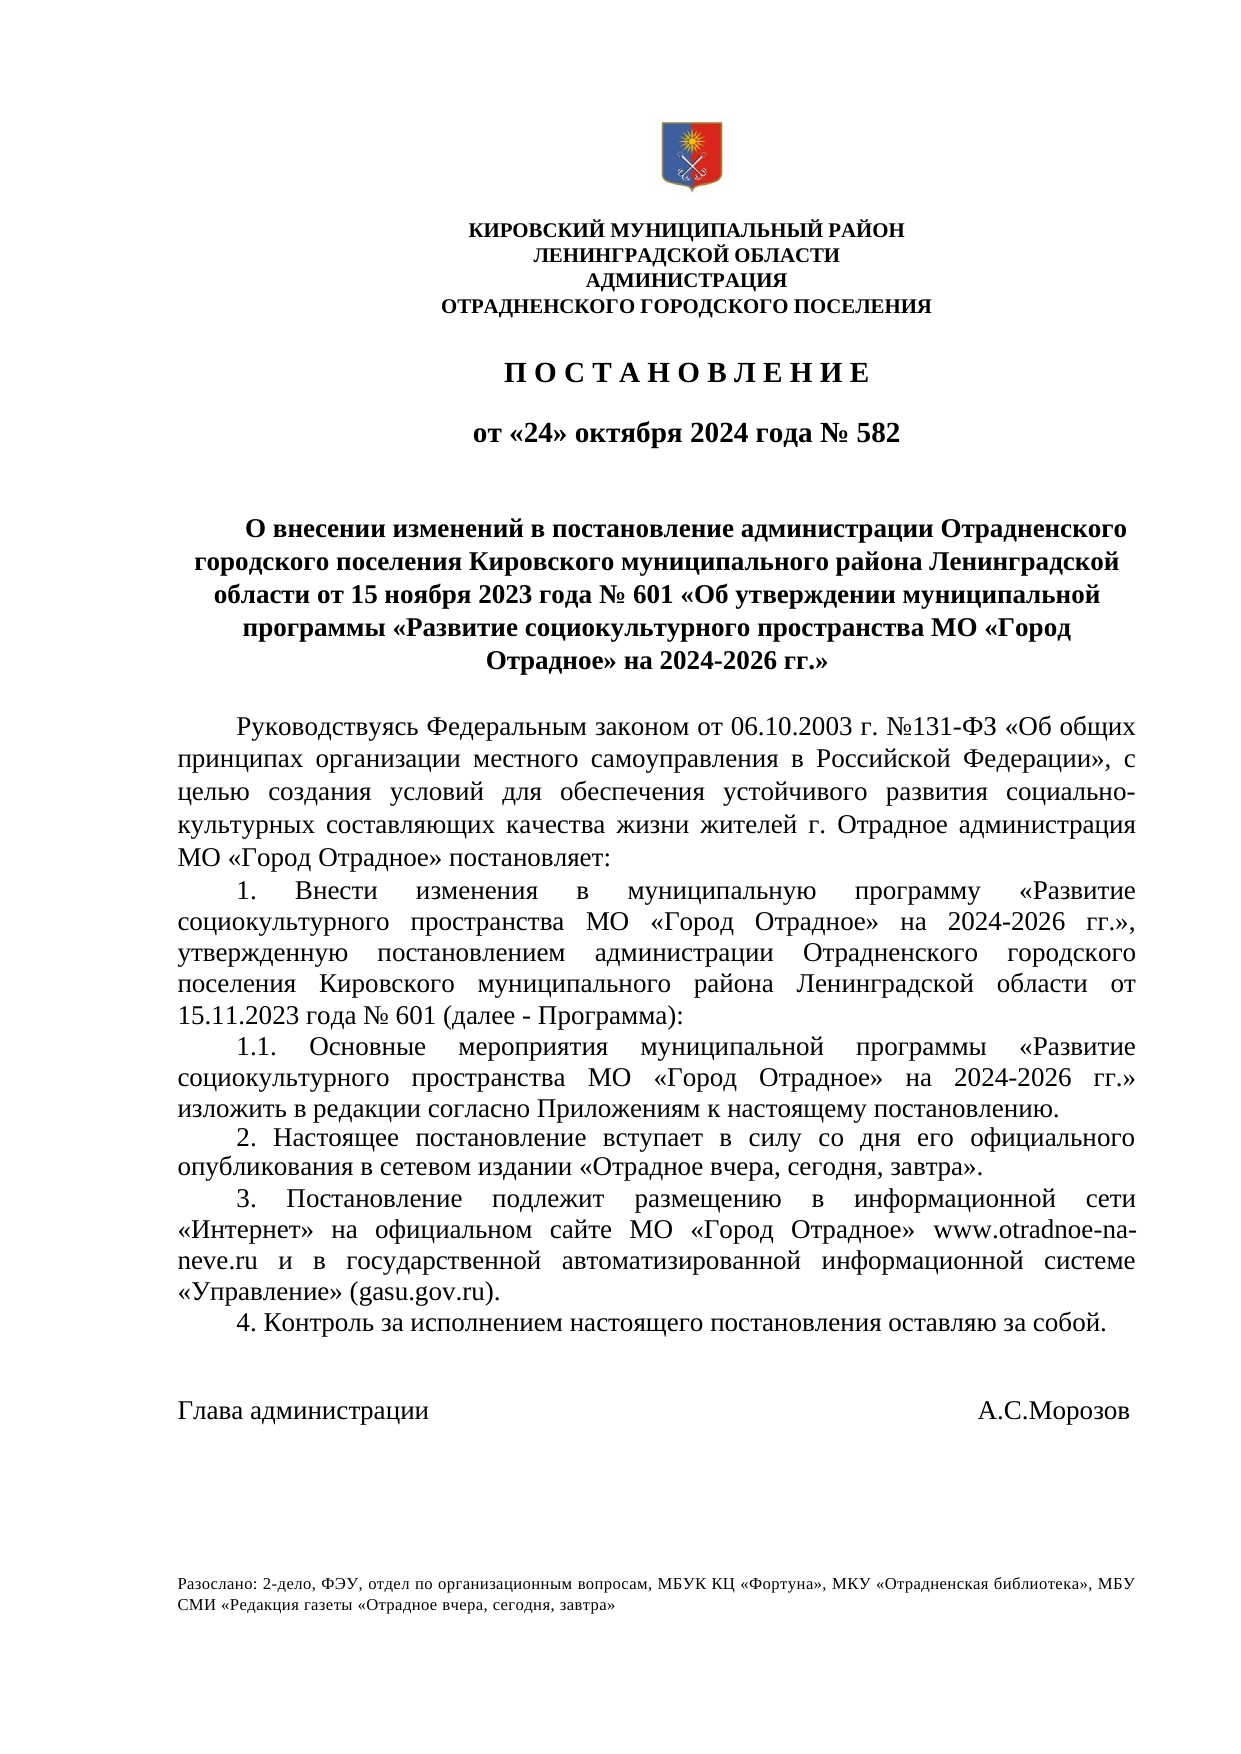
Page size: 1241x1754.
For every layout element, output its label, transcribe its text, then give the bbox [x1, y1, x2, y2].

text 3. Постановление подлежит размещению в информационной сети «Интернет» на официальном сайте МО «Город Отрадное» www.otradnoe-na-neve.ru и в государственной автоматизированной информационной системе «Управление» (gasu.gov.ru). [177, 1182, 1137, 1306]
text АДМИНИСТРАЦИЯ [177, 268, 1137, 292]
text 1. Внести изменения в муниципальную программу «Развитие социокультурного пространства МО «Город Отрадное» на 2024-2026 гг.», утвержденную постановлением администрации Отрадненского городского поселения Кировского муниципального района Ленинградской области от 15.11.2023 года № 601 (далее - Программа): [177, 874, 1137, 1030]
text Глава администрации А.С.Морозов [177, 1394, 1137, 1456]
text П О С Т А Н О В Л Е Н И Е [177, 355, 1137, 388]
text О внесении изменений в постановление администрации Отрадненского городского поселения Кировского муниципального района Ленинградской области от 15 ноября 2023 года № 601 «Об утверждении муниципальной программы «Развитие социокультурного пространства МО «Город Отрадное» на 2024-2026 гг.» [177, 512, 1137, 675]
text Разослано: 2-дело, ФЭУ, отдел по организационным вопросам, МБУК КЦ «Фортуна», МКУ «Отрадненская библиотека», МБУ СМИ «Редакция газеты «Отрадное вчера, сегодня, завтра» [177, 1574, 1137, 1614]
text от «24» октября 2024 года № 582 [177, 416, 1137, 449]
text ОТРАДНЕНСКОГО ГОРОДСКОГО ПОСЕЛЕНИЯ [177, 294, 1137, 318]
text 4. Контроль за исполнением настоящего постановления оставляю за собой. [177, 1306, 1137, 1337]
text 1.1. Основные мероприятия муниципальной программы «Развитие социокультурного пространства МО «Город Отрадное» на 2024-2026 гг.» изложить в редакции согласно Приложениям к настоящему постановлению. [177, 1030, 1137, 1123]
text КИРОВСКИЙ МУНИЦИПАЛЬНЫЙ РАЙОН [177, 217, 1137, 242]
text 2. Настоящее постановление вступает в силу со дня его официального опубликования в сетевом издании «Отрадное вчера, сегодня, завтра». [177, 1123, 1137, 1182]
text Руководствуясь Федеральным законом от 06.10.2003 г. №131-ФЗ «Об общих принципах организации местного самоуправления в Российской Федерации», с целью создания условий для обеспечения устойчивого развития социально-культурных составляющих качества жизни жителей г. Отрадное администрация МО «Город Отрадное» постановляет: [177, 709, 1137, 872]
text ЛЕНИНГРАДСКОЙ ОБЛАСТИ [177, 243, 1137, 267]
picture [655, 118, 729, 194]
